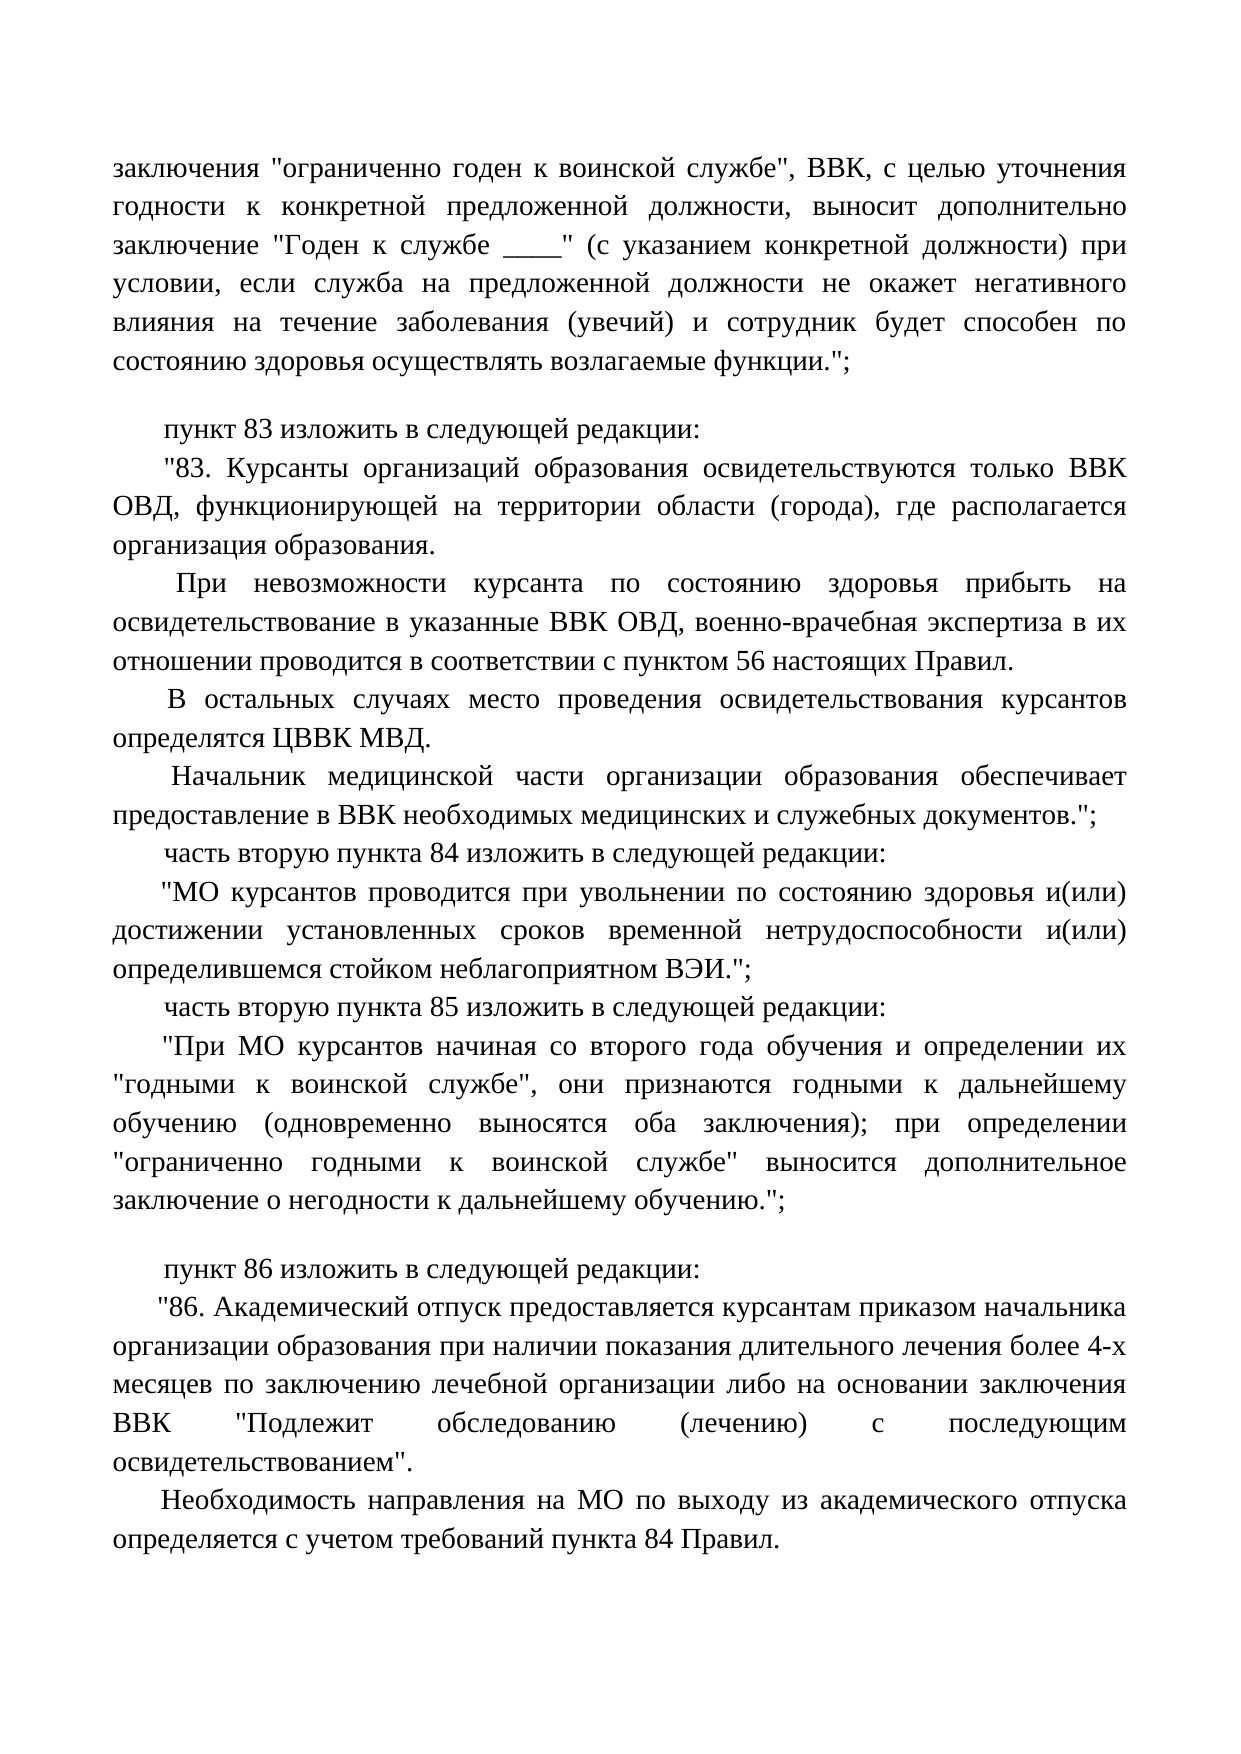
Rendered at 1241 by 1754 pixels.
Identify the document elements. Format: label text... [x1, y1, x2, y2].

text "83. Курсанты организаций образования освидетельствуются только ВВК ОВД, функционирующей на территории области (города), где располагается организация образования. [112, 450, 1128, 561]
text "86. Академический отпуск предоставляется курсантам приказом начальника организации образования при наличии показания длительного лечения более 4-х месяцев по заключению лечебной организации либо на основании заключения ВВК "Подлежит обследованию (лечению) с последующим освидетельствованием". [112, 1289, 1128, 1477]
text пункт 86 изложить в следующей редакции: [112, 1251, 1128, 1284]
text часть вторую пункта 85 изложить в следующей редакции: [112, 989, 1128, 1023]
text Начальник медицинской части организации образования обеспечивает предоставление в ВВК необходимых медицинских и служебных документов."; [112, 758, 1128, 830]
text В остальных случаях место проведения освидетельствования курсантов определятся ЦВВК МВД. [112, 681, 1128, 753]
text пункт 83 изложить в следующей редакции: [112, 411, 1128, 445]
text "При МО курсантов начиная со второго года обучения и определении их "годными к воинской службе", они признаются годными к дальнейшему обучению (одновременно выносятся оба заключения); при определении "ограниченно годными к воинской службе" выносится дополнительное заключение о негодности к дальнейшему обучению."; [112, 1028, 1128, 1216]
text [112, 150, 1128, 376]
text Необходимость направления на МО по выходу из академического отпуска определяется с учетом требований пункта 84 Правил. [112, 1482, 1128, 1554]
text "МО курсантов проводится при увольнении по состоянию здоровья и(или) достижении установленных сроков временной нетрудоспособности и(или) определившемся стойком неблагоприятном ВЭИ."; [112, 874, 1128, 984]
text часть вторую пункта 84 изложить в следующей редакции: [112, 835, 1128, 869]
text При невозможности курсанта по состоянию здоровья прибыть на освидетельствование в указанные ВВК ОВД, военно-врачебная экспертиза в их отношении проводится в соответствии с пунктом 56 настоящих Правил. [112, 566, 1128, 676]
